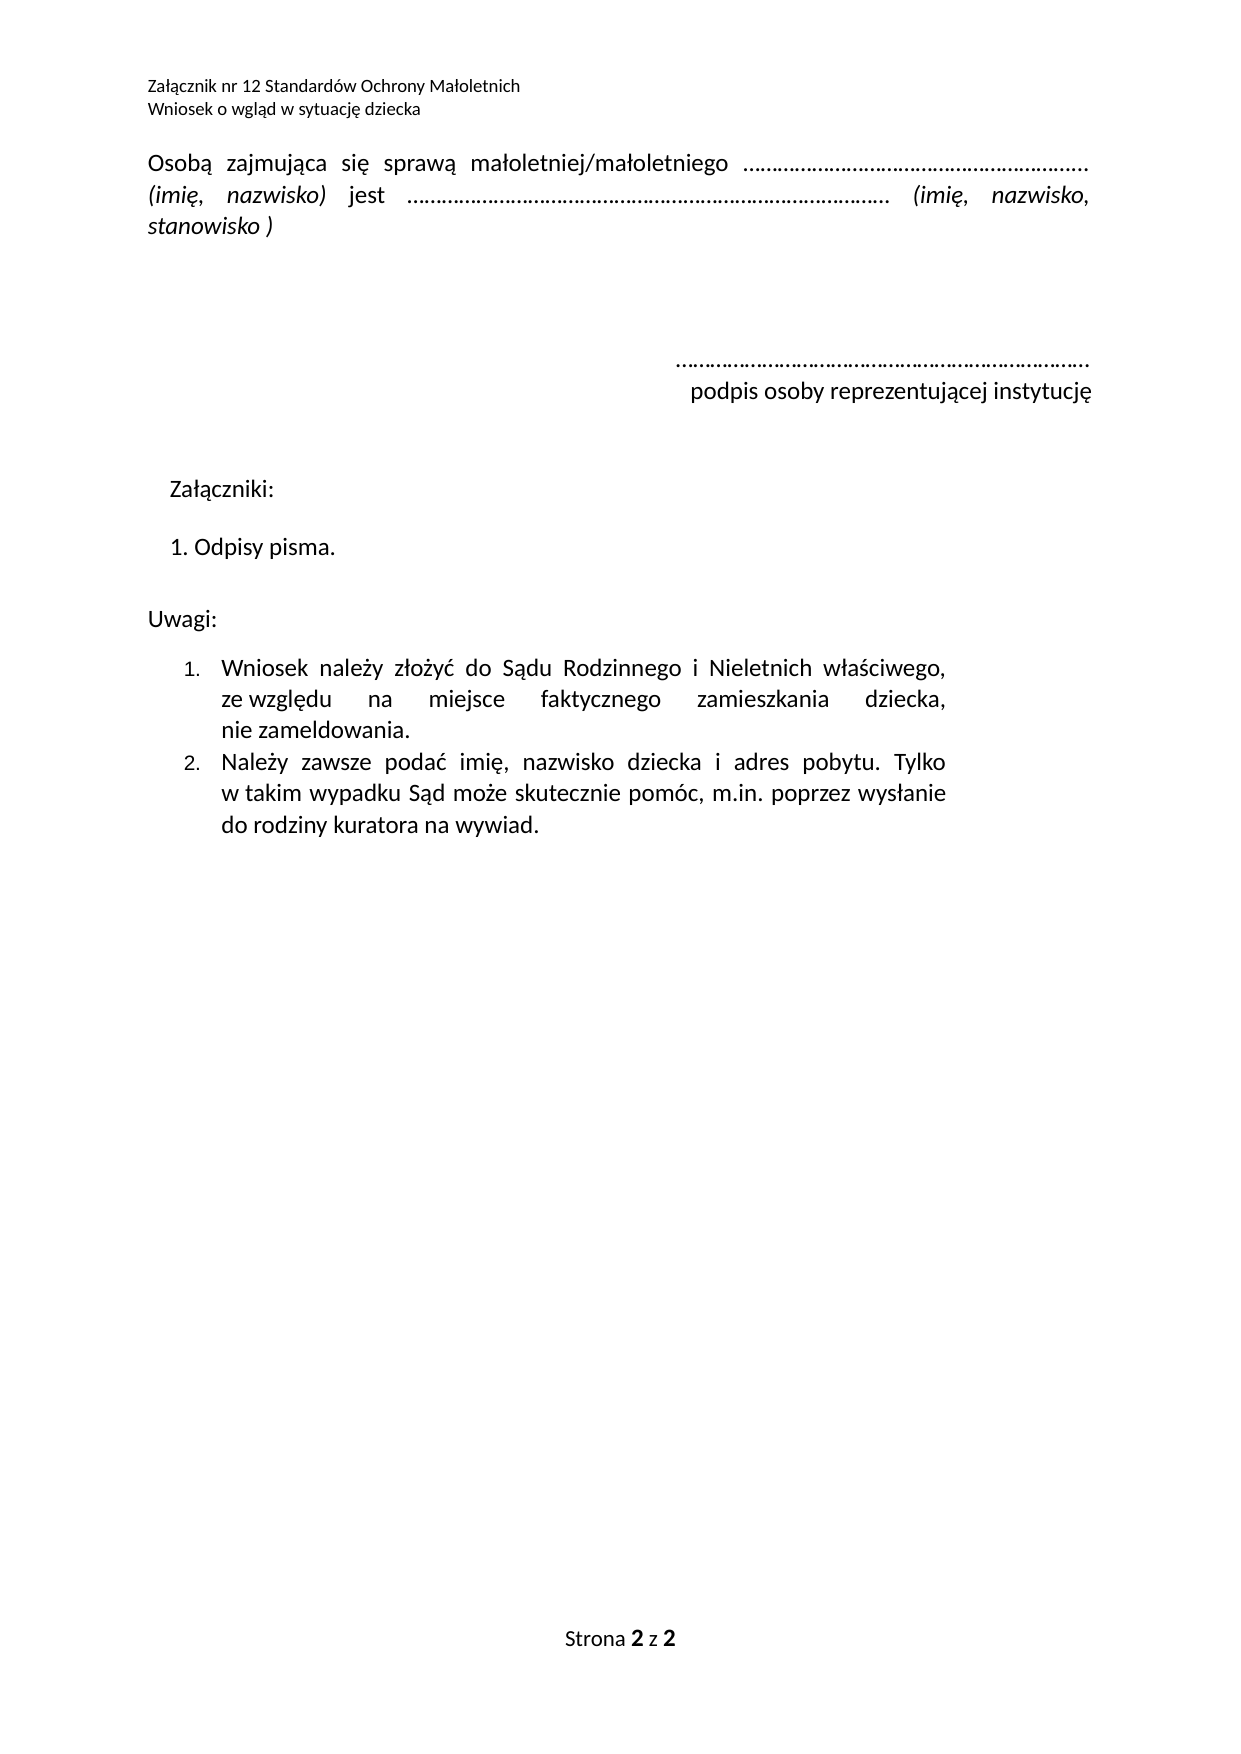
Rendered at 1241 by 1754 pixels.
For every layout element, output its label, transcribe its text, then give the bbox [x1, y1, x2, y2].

text Uwagi: [148, 604, 947, 634]
text podpis osoby reprezentującej instytucję [396, 375, 1093, 406]
list Należy zawsze podać imię, nazwisko dziecka i adres pobytu. Tylko w takim wypadku Sąd może skutecznie pomóc, m.in. poprzez wysłanie do rodziny kuratora na wywiad. [183, 746, 947, 839]
text Osobą zajmująca się sprawą małoletniej/małoletniego …………………………………………………... (imię, nazwisko) jest ………………………………………………………………………… (imię, nazwisko, stanowisko ) [148, 148, 1093, 241]
text ……………………………………………………………… [148, 343, 1093, 374]
list Wniosek należy złożyć do Sądu Rodzinnego i Nieletnich właściwego, ze względu na miejsce faktycznego zamieszkania dziecka, nie zameldowania. [183, 652, 947, 745]
text Załączniki: [169, 473, 947, 504]
text 1. Odpisy pisma. [169, 531, 947, 562]
